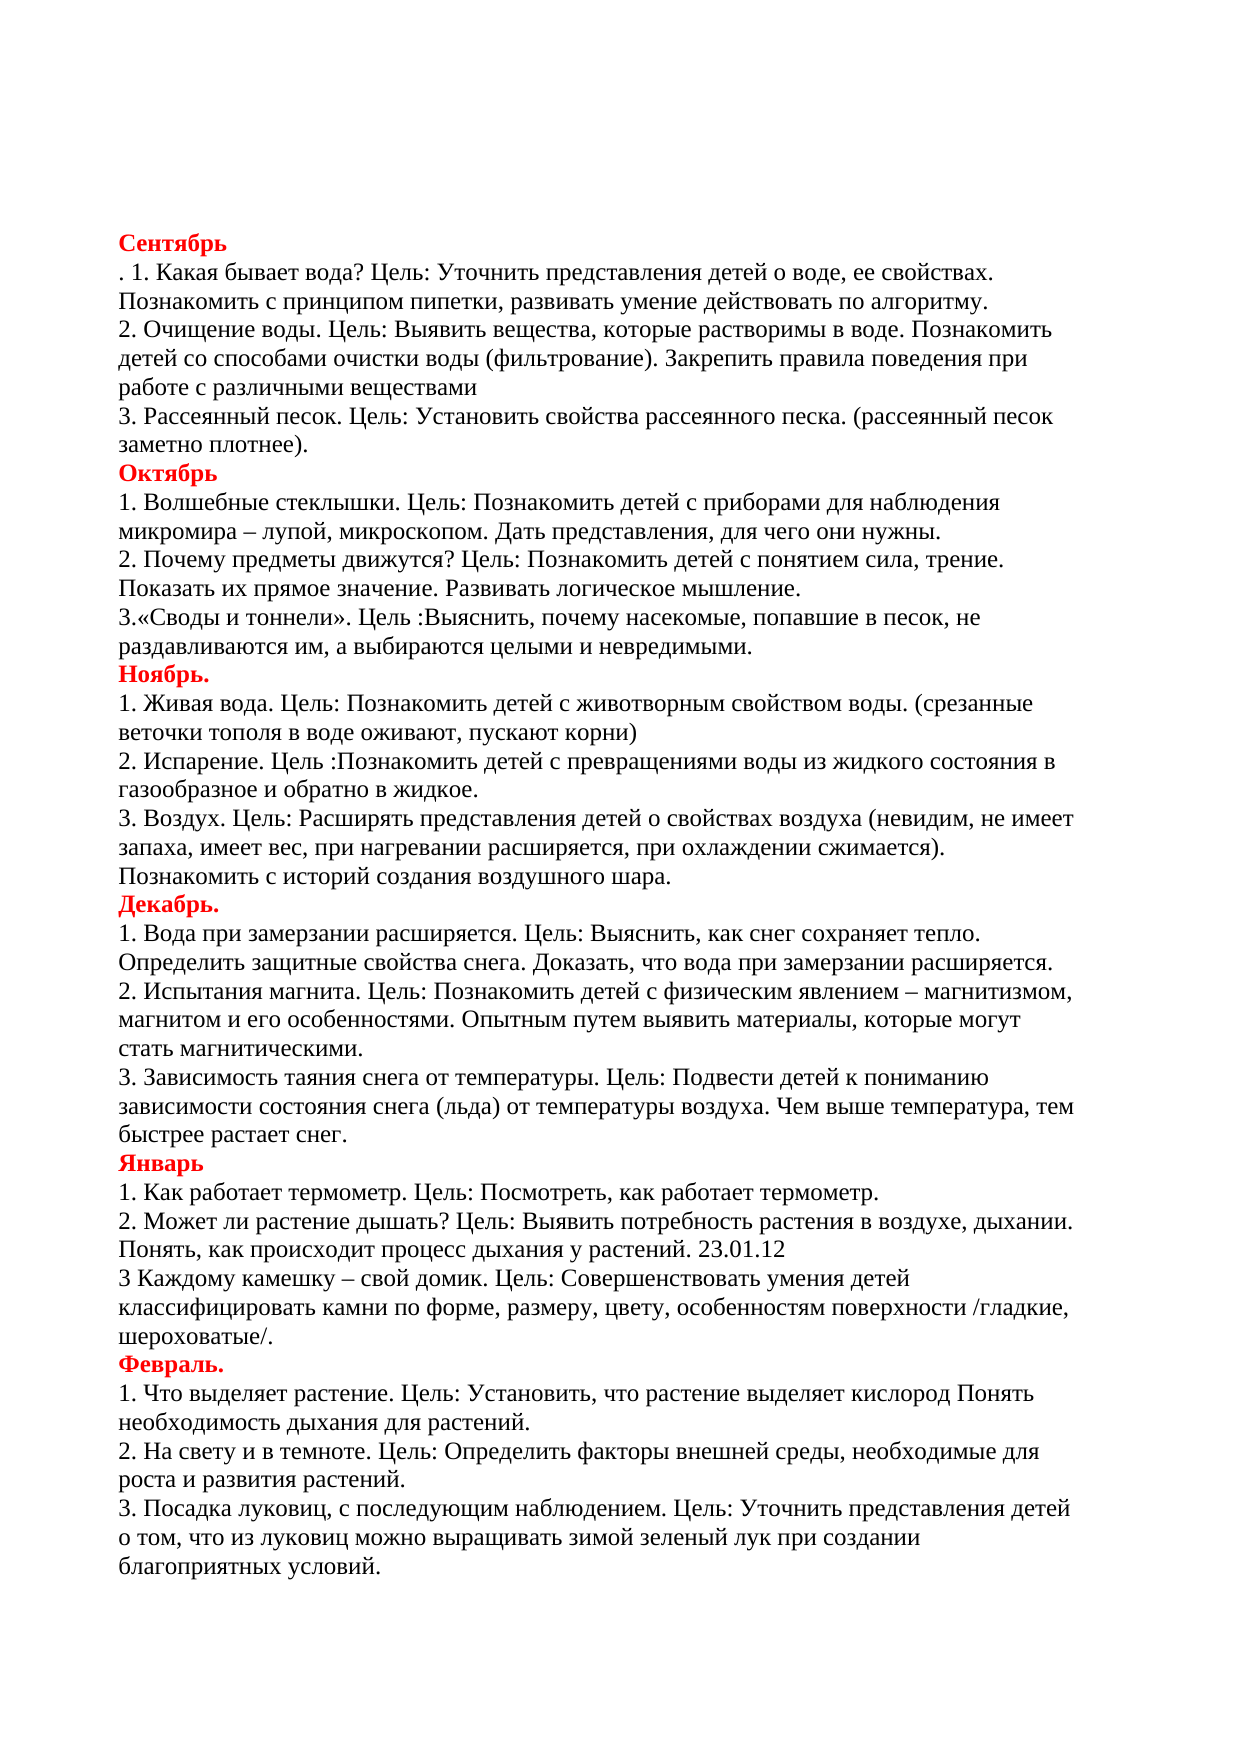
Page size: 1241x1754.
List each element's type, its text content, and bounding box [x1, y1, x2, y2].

text Сентябрь [118, 228, 1078, 257]
text Октябрь [118, 458, 1078, 487]
text Февраль. [118, 1349, 1078, 1378]
text 1. Как работает термометр. Цель: Посмотреть, как работает термометр. [118, 1177, 1078, 1206]
text 1. Вода при замерзании расширяется. Цель: Выяснить, как снег сохраняет тепло. Определить защитные свойства снега. Доказать, что вода при замерзании расширяется. [118, 918, 1078, 976]
text Декабрь. [118, 889, 1078, 918]
text 3. Зависимость таяния снега от температуры. Цель: Подвести детей к пониманию зависимости состояния снега (льда) от температуры воздуха. Чем выше температура, тем быстрее растает снег. [118, 1062, 1078, 1148]
text 3 Каждому камешку – свой домик. Цель: Совершенствовать умения детей классифицировать камни по форме, размеру, цвету, особенностям поверхности /гладкие, шероховатые/. [118, 1263, 1078, 1349]
text 3. Посадка луковиц, с последующим наблюдением. Цель: Уточнить представления детей о том, что из луковиц можно выращивать зимой зеленый лук при создании благоприятных условий. [118, 1493, 1078, 1579]
text 2. Испытания магнита. Цель: Познакомить детей с физическим явлением – магнитизмом, магнитом и его особенностями. Опытным путем выявить материалы, которые могут стать магнитическими. [118, 976, 1078, 1062]
text 3. Рассеянный песок. Цель: Установить свойства рассеянного песка. (рассеянный песок заметно плотнее). [118, 401, 1078, 458]
text 2. Очищение воды. Цель: Выявить вещества, которые растворимы в воде. Познакомить детей со способами очистки воды (фильтрование). Закрепить правила поведения при работе с различными веществами [118, 314, 1078, 401]
text 1. Что выделяет растение. Цель: Установить, что растение выделяет кислород Понять необходимость дыхания для растений. [118, 1378, 1078, 1436]
text 1. Волшебные стеклышки. Цель: Познакомить детей с приборами для наблюдения микромира – лупой, микроскопом. Дать представления, для чего они нужны. [118, 487, 1078, 544]
text 1. Живая вода. Цель: Познакомить детей с животворным свойством воды. (срезанные веточки тополя в воде оживают, пускают корни) [118, 688, 1078, 746]
text 3.«Своды и тоннели». Цель :Выяснить, почему насекомые, попавшие в песок, не раздавливаются им, а выбираются целыми и невредимыми. [118, 602, 1078, 659]
text 2. Может ли растение дышать? Цель: Выявить потребность растения в воздухе, дыхании. Понять, как происходит процесс дыхания у растений. 23.01.12 [118, 1206, 1078, 1263]
text 2. На свету и в темноте. Цель: Определить факторы внешней среды, необходимые для роста и развития растений. [118, 1436, 1078, 1493]
text 2. Испарение. Цель :Познакомить детей с превращениями воды из жидкого состояния в газообразное и обратно в жидкое. [118, 746, 1078, 803]
text Январь [118, 1148, 1078, 1177]
text 3. Воздух. Цель: Расширять представления детей о свойствах воздуха (невидим, не имеет запаха, имеет вес, при нагревании расширяется, при охлаждении сжимается). Познакомить с историй создания воздушного шара. [118, 803, 1078, 889]
text . 1. Какая бывает вода? Цель: Уточнить представления детей о воде, ее свойствах. Познакомить с принципом пипетки, развивать умение действовать по алгоритму. [118, 257, 1078, 314]
text Ноябрь. [118, 659, 1078, 688]
text 2. Почему предметы движутся? Цель: Познакомить детей с понятием сила, трение. Показать их прямое значение. Развивать логическое мышление. [118, 544, 1078, 602]
